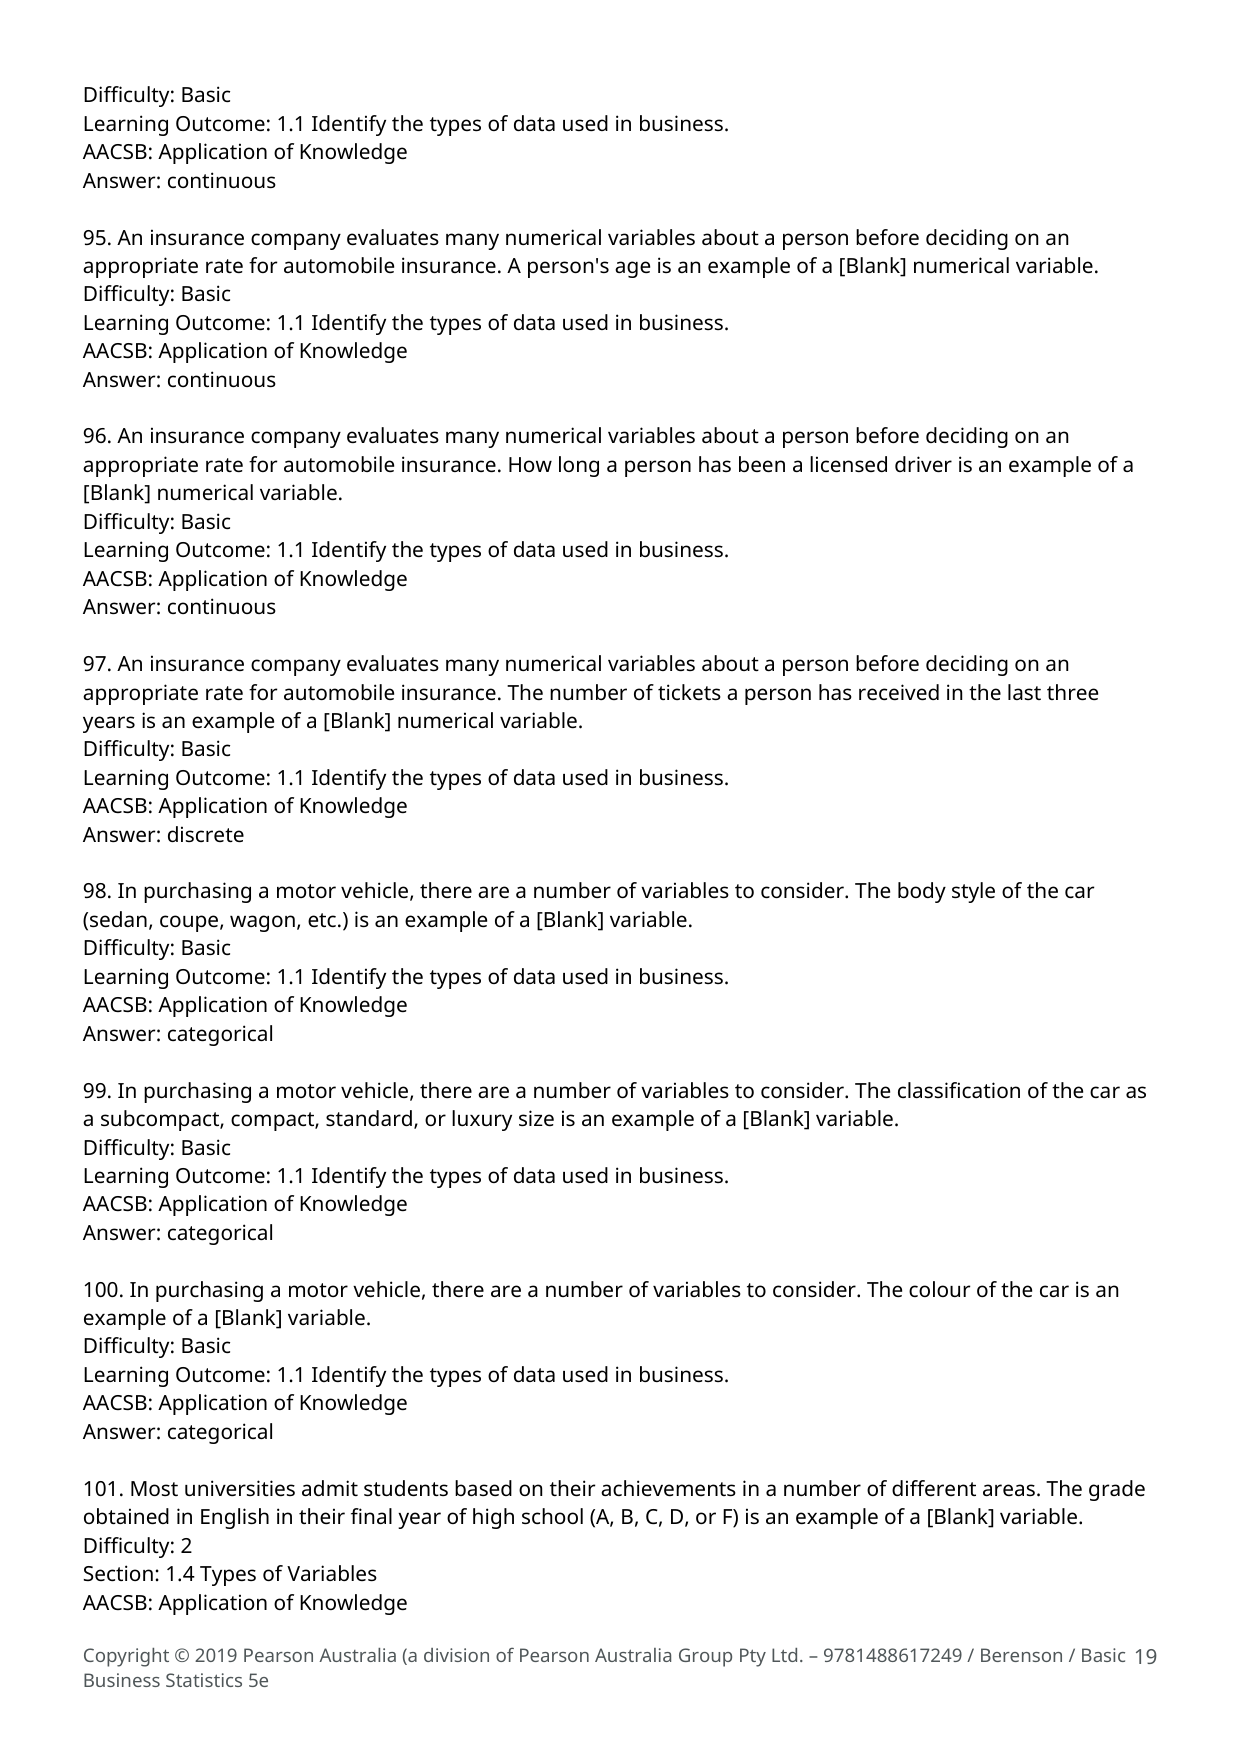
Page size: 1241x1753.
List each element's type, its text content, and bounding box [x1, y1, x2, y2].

text Difficulty: Basic [83, 507, 1157, 535]
text Difficulty: Basic [83, 1332, 1157, 1360]
text 98. In purchasing a motor vehicle, there are a number of variables to consider. The body style of the car (sedan, coupe, wagon, etc.) is an example of a [Blank] variable. [83, 877, 1157, 933]
text AACSB: Application of Knowledge [83, 1388, 1157, 1417]
text Learning Outcome: 1.1 Identify the types of data used in business. [83, 1161, 1157, 1189]
text Section: 1.4 Types of Variables [83, 1559, 1157, 1588]
text Difficulty: Basic [83, 734, 1157, 763]
text Answer: continuous [83, 166, 1157, 194]
text 96. An insurance company evaluates many numerical variables about a person before deciding on an appropriate rate for automobile insurance. How long a person has been a licensed driver is an example of a [Blank] numerical variable. [83, 422, 1157, 507]
text Learning Outcome: 1.1 Identify the types of data used in business. [83, 1360, 1157, 1388]
text AACSB: Application of Knowledge [83, 137, 1157, 166]
text AACSB: Application of Knowledge [83, 336, 1157, 365]
text Answer: continuous [83, 592, 1157, 621]
text Difficulty: Basic [83, 933, 1157, 962]
text Answer: categorical [83, 1218, 1157, 1246]
text 99. In purchasing a motor vehicle, there are a number of variables to consider. The classification of the car as a subcompact, compact, standard, or luxury size is an example of a [Blank] variable. [83, 1076, 1157, 1133]
text Learning Outcome: 1.1 Identify the types of data used in business. [83, 109, 1157, 137]
text 101. Most universities admit students based on their achievements in a number of different areas. The grade obtained in English in their final year of high school (A, B, C, D, or F) is an example of a [Blank] variable. [83, 1474, 1157, 1531]
text Learning Outcome: 1.1 Identify the types of data used in business. [83, 763, 1157, 791]
text AACSB: Application of Knowledge [83, 1588, 1157, 1616]
text Answer: continuous [83, 365, 1157, 393]
text Answer: categorical [83, 1019, 1157, 1047]
text Difficulty: 2 [83, 1531, 1157, 1559]
text 97. An insurance company evaluates many numerical variables about a person before deciding on an appropriate rate for automobile insurance. The number of tickets a person has received in the last three years is an example of a [Blank] numerical variable. [83, 649, 1157, 734]
text AACSB: Application of Knowledge [83, 1189, 1157, 1218]
text Learning Outcome: 1.1 Identify the types of data used in business. [83, 535, 1157, 564]
text AACSB: Application of Knowledge [83, 791, 1157, 820]
text Learning Outcome: 1.1 Identify the types of data used in business. [83, 308, 1157, 336]
text Answer: categorical [83, 1417, 1157, 1445]
text Difficulty: Basic [83, 1133, 1157, 1161]
text Difficulty: Basic [83, 279, 1157, 308]
text 95. An insurance company evaluates many numerical variables about a person before deciding on an appropriate rate for automobile insurance. A person's age is an example of a [Blank] numerical variable. [83, 223, 1157, 279]
text AACSB: Application of Knowledge [83, 564, 1157, 592]
text 100. In purchasing a motor vehicle, there are a number of variables to consider. The colour of the car is an example of a [Blank] variable. [83, 1275, 1157, 1332]
text Learning Outcome: 1.1 Identify the types of data used in business. [83, 962, 1157, 990]
text Answer: discrete [83, 820, 1157, 848]
text Difficulty: Basic [83, 80, 1157, 109]
text AACSB: Application of Knowledge [83, 990, 1157, 1019]
